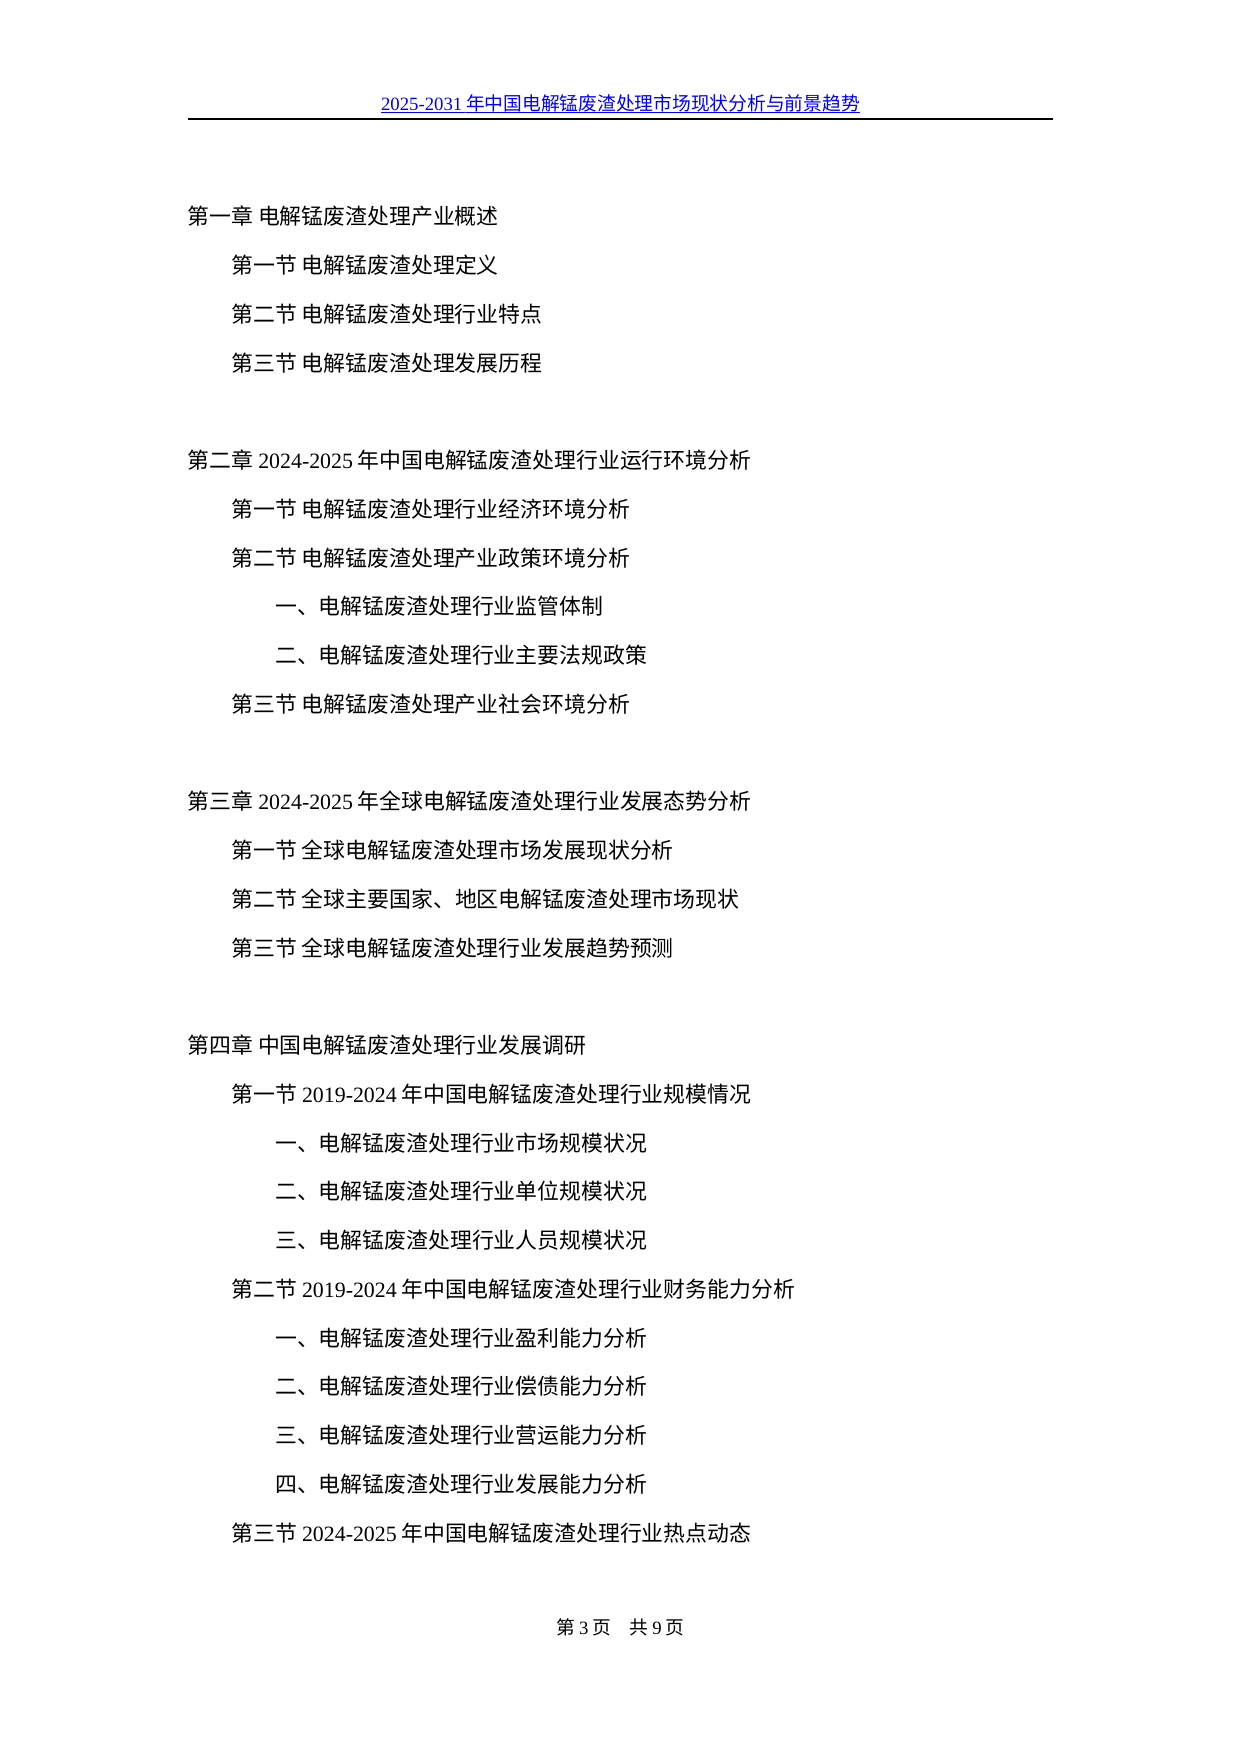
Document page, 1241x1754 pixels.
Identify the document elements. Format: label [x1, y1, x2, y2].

text [187, 150, 1053, 1548]
